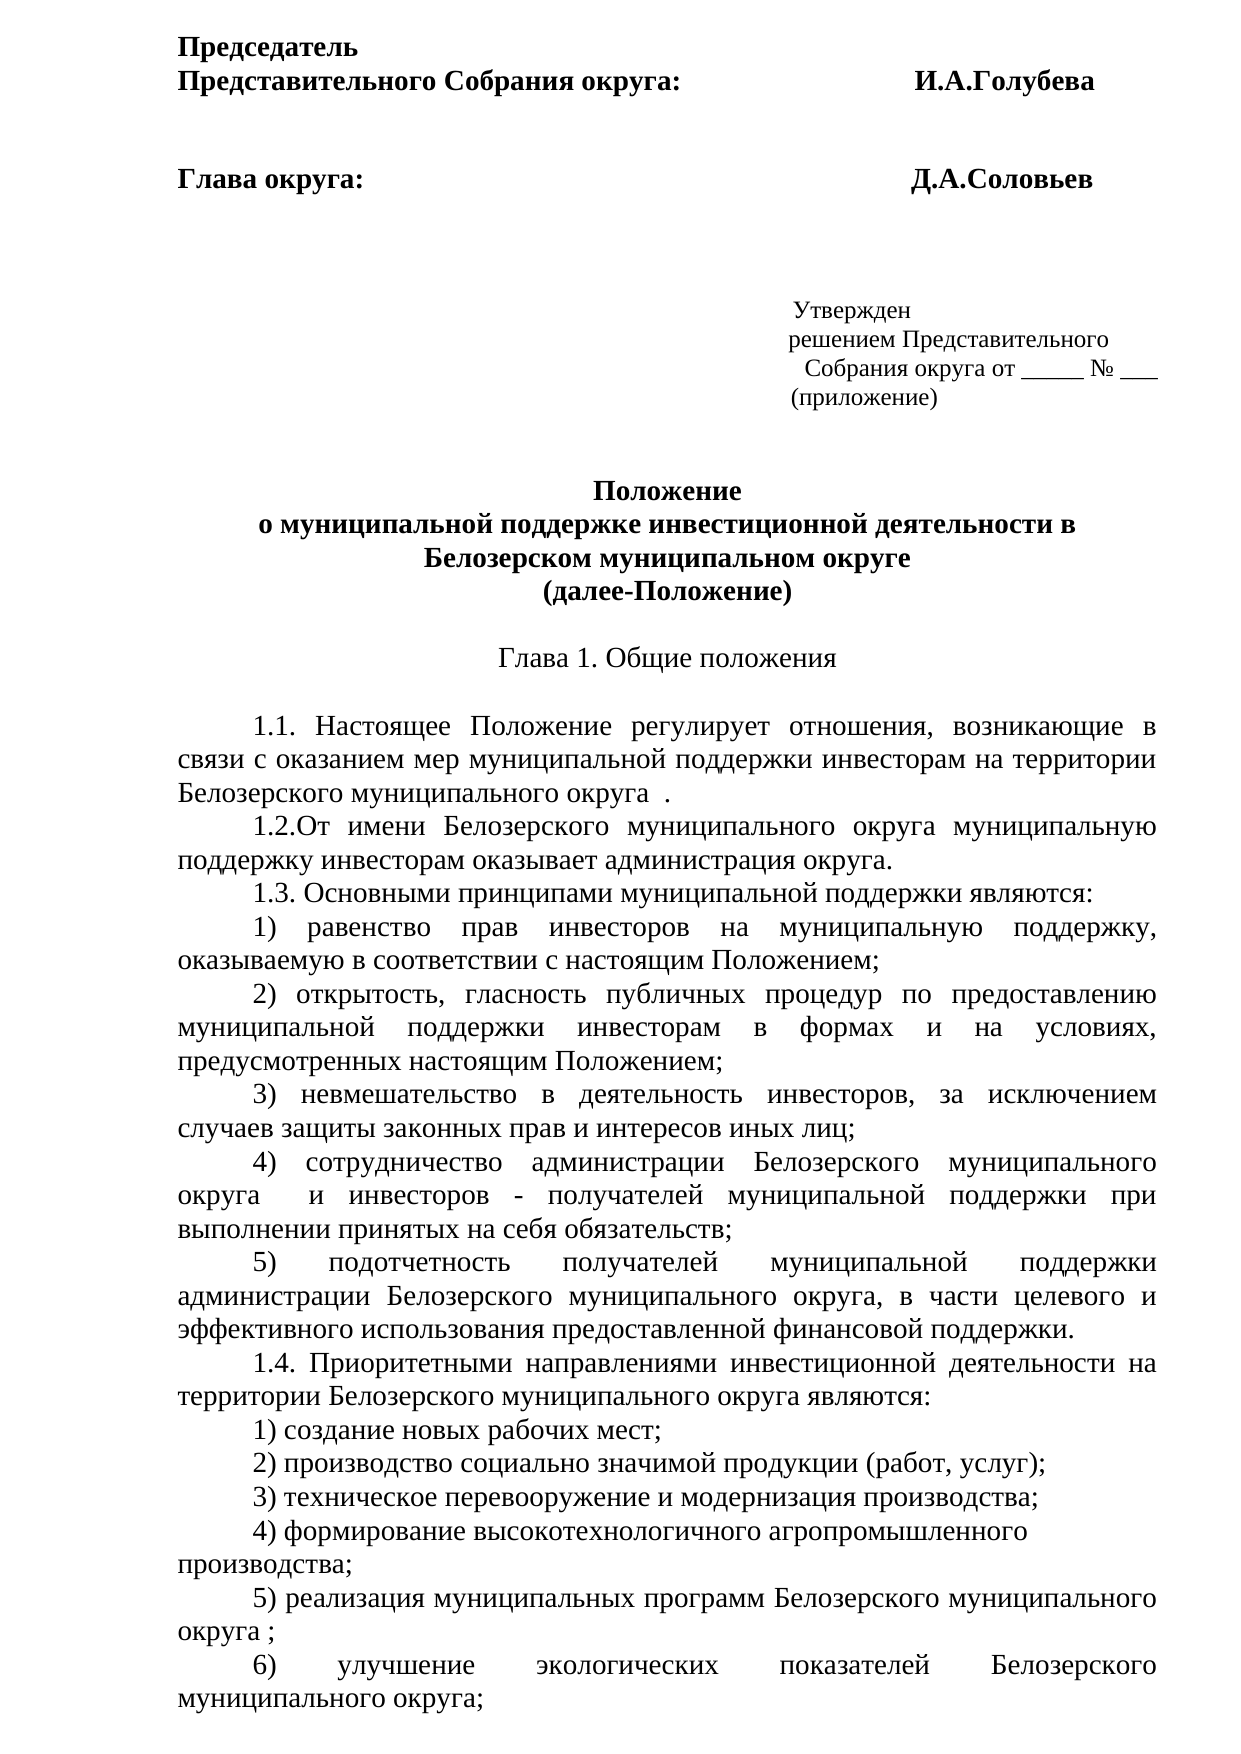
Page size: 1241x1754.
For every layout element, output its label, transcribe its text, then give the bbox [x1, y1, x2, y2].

text 3) невмешательство в деятельность инвесторов, за исключением случаев защиты законных прав и интересов иных лиц; [177, 1077, 1157, 1144]
subtitle Представительного Собрания округа: И.А.Голубева [177, 63, 1157, 97]
text 2) открытость, гласность публичных процедур по предоставлению муниципальной поддержки инвесторам в формах и на условиях, предусмотренных настоящим Положением; [177, 976, 1157, 1077]
text 4) сотрудничество администрации Белозерского муниципального округа и инвесторов - получателей муниципальной поддержки при выполнении принятых на себя обязательств; [177, 1144, 1157, 1244]
subtitle Глава округа: Д.А.Соловьев [177, 161, 1157, 195]
text (приложение) [177, 382, 1157, 411]
text 1.1. Настоящее Положение регулирует отношения, возникающие в связи с оказанием мер муниципальной поддержки инвесторам на территории Белозерского муниципального округа . [177, 708, 1157, 808]
text 6) улучшение экологических показателей Белозерского муниципального округа; [177, 1647, 1157, 1714]
text Белозерском муниципальном округе [177, 540, 1157, 573]
text 5) подотчетность получателей муниципальной поддержки администрации Белозерского муниципального округа, в части целевого и эффективного использования предоставленной финансовой поддержки. [177, 1244, 1157, 1345]
text 1) создание новых рабочих мест; [177, 1412, 1157, 1446]
text 1) равенство прав инвесторов на муниципальную поддержку, оказываемую в соответствии с настоящим Положением; [177, 909, 1157, 976]
text решением Представительного [177, 324, 1157, 353]
text (далее-Положение) [177, 573, 1157, 607]
subtitle Председатель [177, 29, 1157, 63]
text Утвержден [177, 296, 1157, 324]
text 3) техническое перевооружение и модернизация производства; [177, 1479, 1157, 1513]
text Глава 1. Общие положения [177, 641, 1157, 674]
text 1.3. Основными принципами муниципальной поддержки являются: [177, 875, 1157, 909]
text 5) реализация муниципальных программ Белозерского муниципального округа ; [177, 1580, 1157, 1647]
text 1.4. Приоритетными направлениями инвестиционной деятельности на территории Белозерского муниципального округа являются: [177, 1345, 1157, 1412]
text производства; [177, 1546, 1157, 1580]
text Положение [177, 473, 1157, 506]
text Собрания округа от _____ № ___ [177, 353, 1157, 382]
text о муниципальной поддержке инвестиционной деятельности в [177, 506, 1157, 540]
text 4) формирование высокотехнологичного агропромышленного [177, 1513, 1157, 1546]
text 2) производство социально значимой продукции (работ, услуг); [177, 1446, 1157, 1479]
text 1.2.От имени Белозерского муниципального округа муниципальную поддержку инвесторам оказывает администрация округа. [177, 808, 1157, 875]
